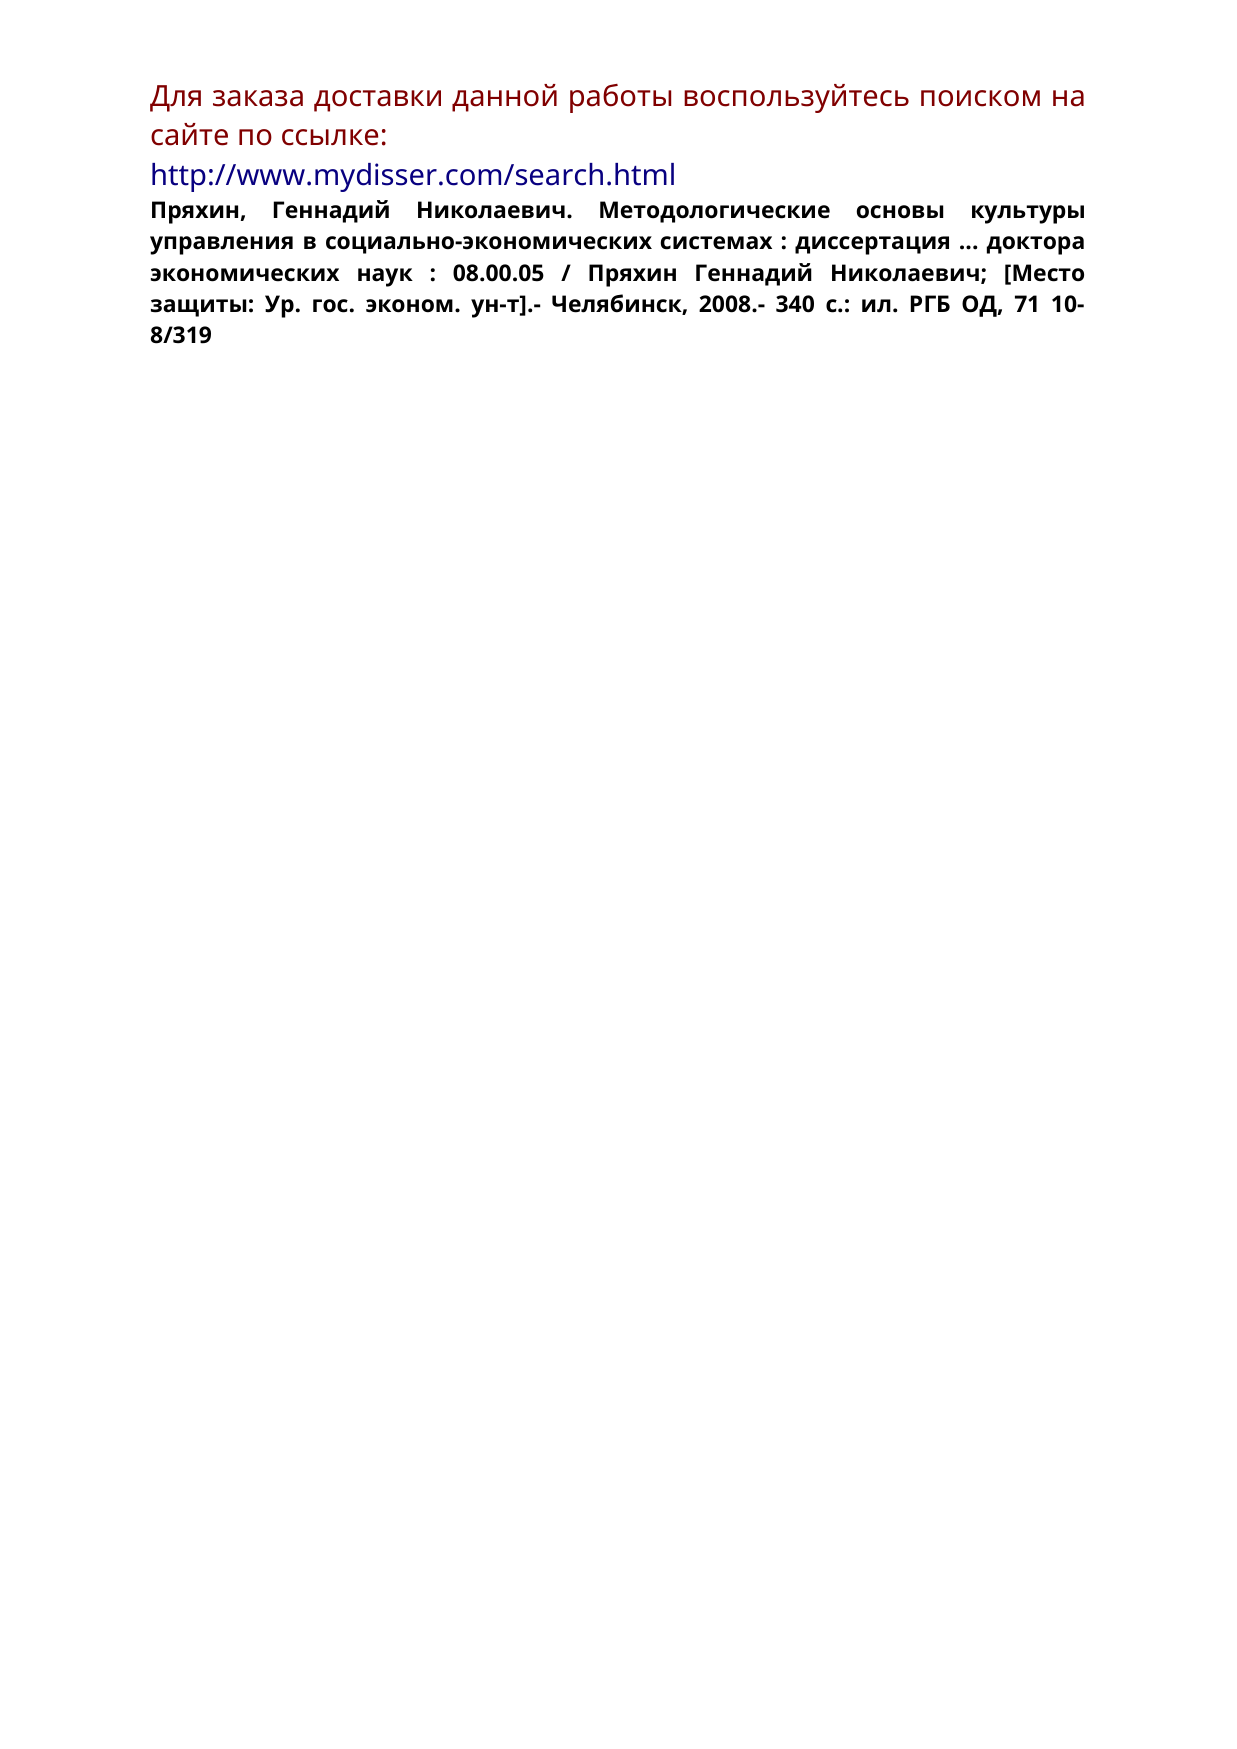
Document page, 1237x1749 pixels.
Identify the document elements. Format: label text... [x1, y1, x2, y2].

text Пряхин, Геннадий Николаевич. Методологические основы культуры управления в социально-экономических системах : диссертация ... доктора экономических наук : 08.00.05 / Пряхин Геннадий Николаевич; [Место защиты: Ур. гос. эконом. ун-т].- Челябинск, 2008.- 340 с.: ил. РГБ ОД, 71 10-8/319 [150, 194, 1086, 350]
